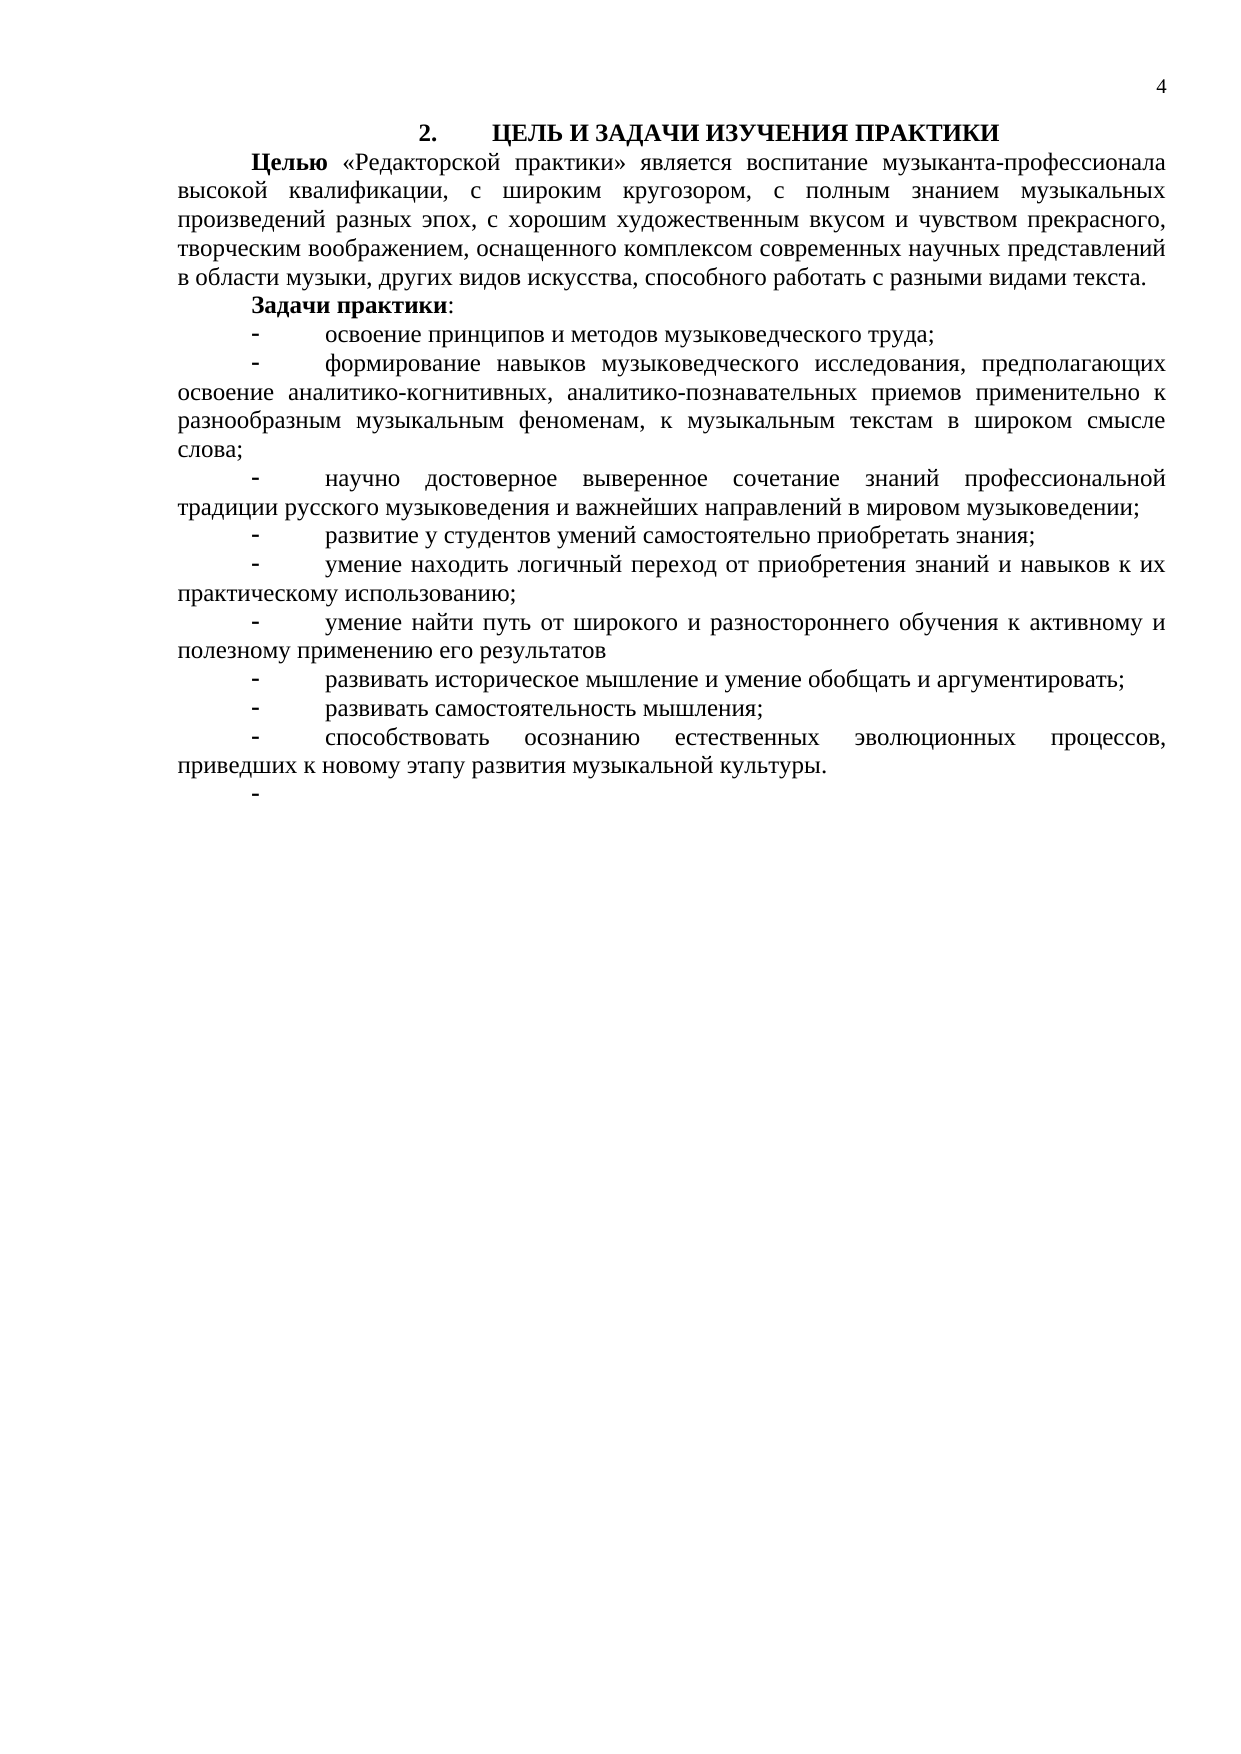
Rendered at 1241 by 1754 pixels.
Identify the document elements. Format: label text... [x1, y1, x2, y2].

list развивать историческое мышление и умение обобщать и аргументировать; [177, 664, 1167, 693]
list умение находить логичный переход от приобретения знаний и навыков к их практическому использованию; [177, 549, 1167, 607]
list умение найти путь от широкого и разностороннего обучения к активному и полезному применению его результатов [177, 607, 1167, 664]
list научно достоверное выверенное сочетание знаний профессиональной традиции русского музыковедения и важнейших направлений в мировом музыковедении; [177, 463, 1167, 521]
list формирование навыков музыковедческого исследования, предполагающих освоение аналитико-когнитивных, аналитико-познавательных приемов применительно к разнообразным музыкальным феноменам, к музыкальным текстам в широком смысле слова; [177, 348, 1167, 463]
list развивать самостоятельность мышления; [177, 693, 1167, 722]
list Задачи практики: [251, 291, 1167, 319]
list ЦЕЛЬ И ЗАДАЧИ ИЗУЧЕНИЯ ПРАКТИКИ [177, 118, 1167, 147]
list способствовать осознанию естественных эволюционных процессов, приведших к новому этапу развития музыкальной культуры. [177, 722, 1167, 779]
list развитие у студентов умений самостоятельно приобретать знания; [177, 521, 1167, 549]
list освоение принципов и методов музыковедческого труда; [177, 319, 1167, 348]
text Целью «Редакторской практики» является воспитание музыканта-профессионала высокой квалификации, с широким кругозором, с полным знанием музыкальных произведений разных эпох, с хорошим художественным вкусом и чувством прекрасного, творческим воображением, оснащенного комплексом современных научных представлений в области музыки, других видов искусства, способного работать с разными видами текста. [177, 147, 1167, 291]
